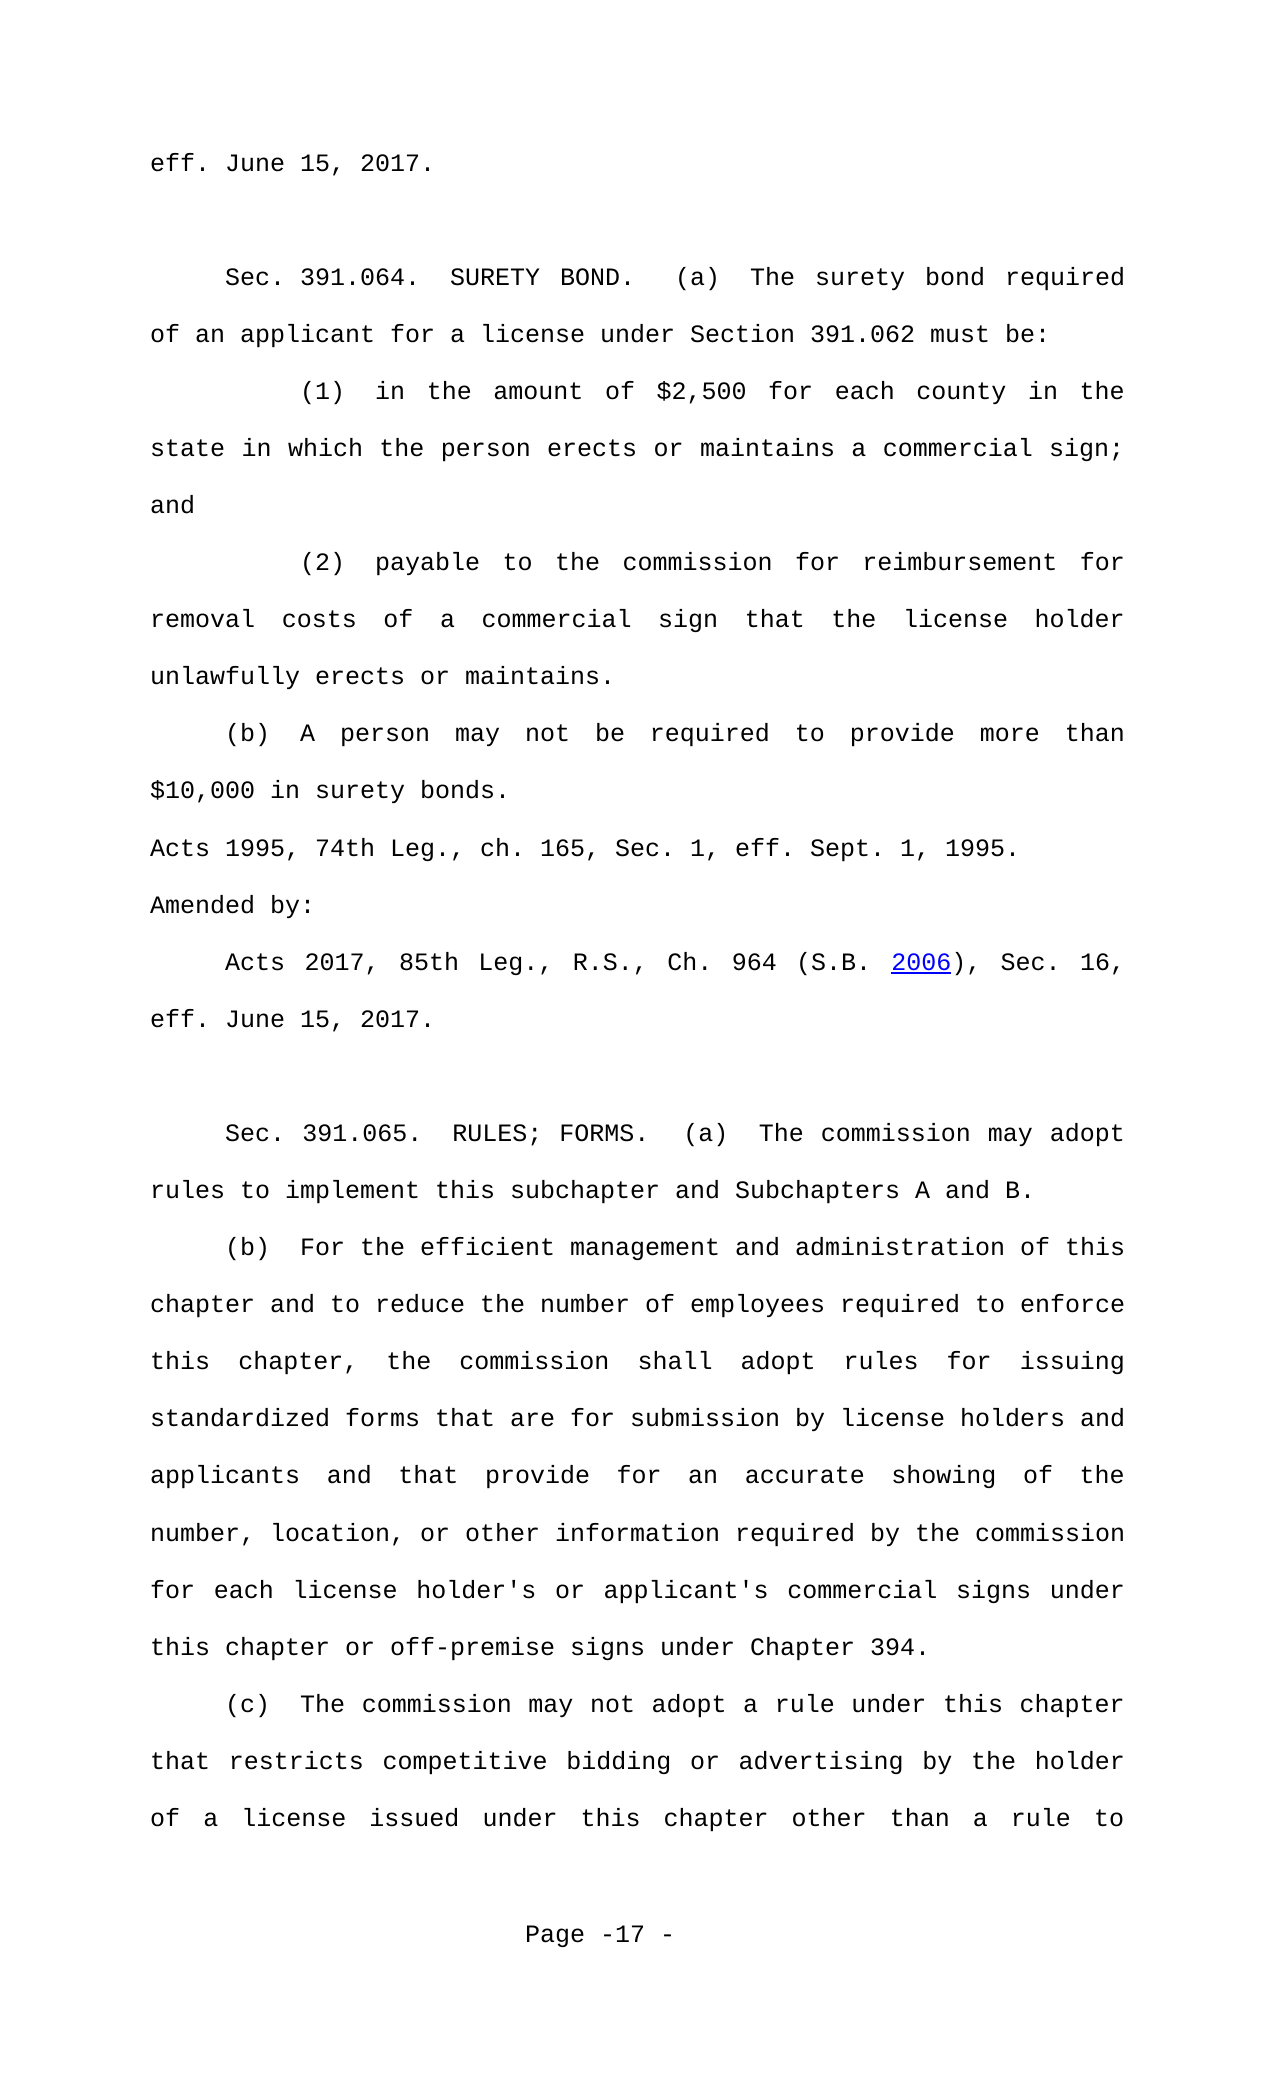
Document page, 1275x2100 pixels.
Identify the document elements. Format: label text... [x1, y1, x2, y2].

text (2) payable to the commission for reimbursement for removal costs of a commercial sign that the license holder unlawfully erects or maintains. [150, 549, 1125, 692]
text Amended by: [150, 892, 1125, 921]
text (b) A person may not be required to provide more than $10,000 in surety bonds. [150, 721, 1125, 806]
text Sec. 391.065. RULES; FORMS. (a) The commission may adopt rules to implement this subchapter and Subchapters A and B. [150, 1120, 1125, 1206]
text Acts 1995, 74th Leg., ch. 165, Sec. 1, eff. Sept. 1, 1995. [150, 835, 1125, 863]
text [150, 150, 1125, 178]
text (b) For the efficient management and administration of this chapter and to reduce the number of employees required to enforce this chapter, the commission shall adopt rules for issuing standardized forms that are for submission by license holders and applicants and that provide for an accurate showing of the number, location, or other information required by the commission for each license holder's or applicant's commercial signs under this chapter or off-premise signs under Chapter 394. [150, 1234, 1125, 1663]
text Acts 2017, 85th Leg., R.S., Ch. 964 (S.B. 2006), Sec. 16, eff. June 15, 2017. [150, 949, 1125, 1035]
text Sec. 391.064. SURETY BOND. (a) The surety bond required of an applicant for a license under Section 391.062 must be: [150, 264, 1125, 350]
text (1) in the amount of $2,500 for each county in the state in which the person erects or maintains a commercial sign; and [150, 378, 1125, 521]
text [150, 1691, 1125, 1834]
